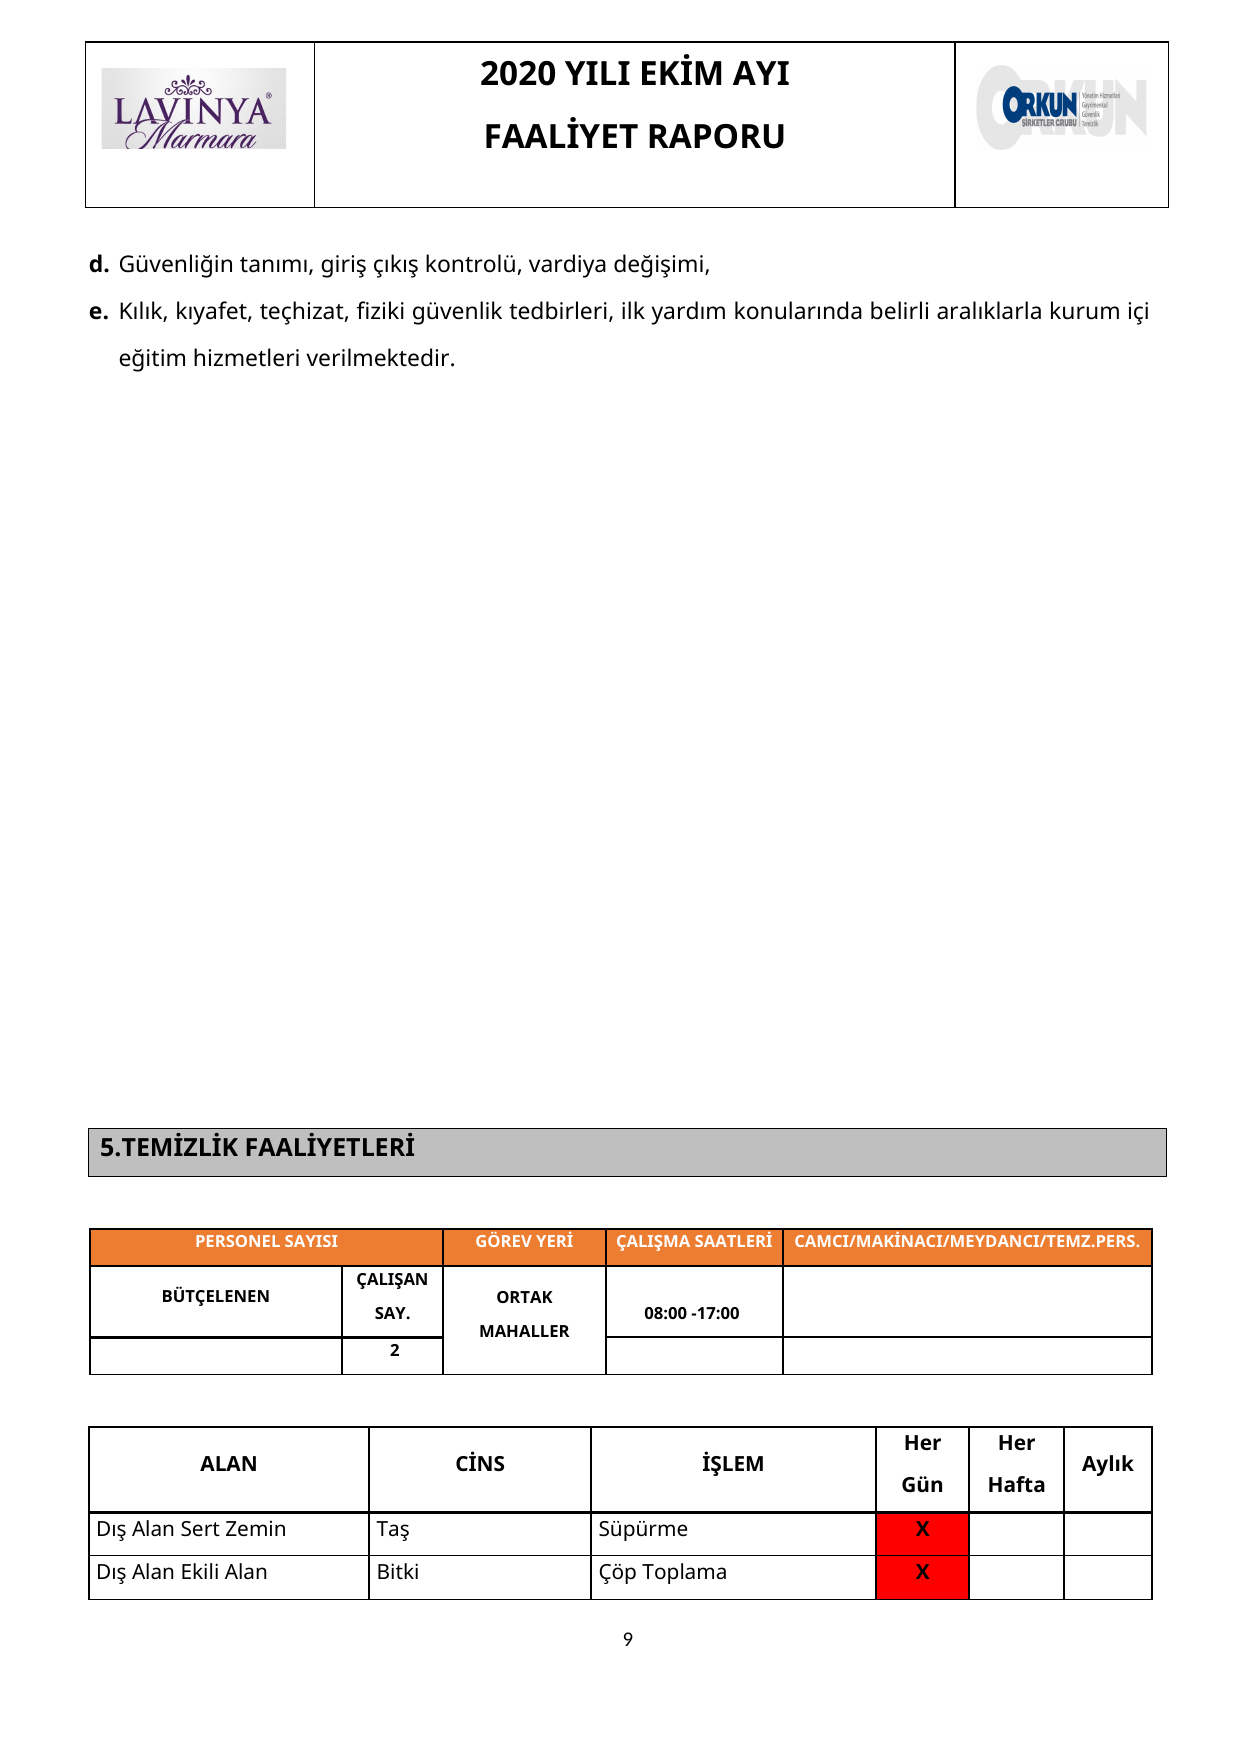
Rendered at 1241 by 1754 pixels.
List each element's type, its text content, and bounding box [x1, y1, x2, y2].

table_header Her Gün [877, 1428, 968, 1511]
table_header ALAN [90, 1428, 368, 1511]
table_cell X [877, 1556, 968, 1599]
table_cell X [877, 1514, 968, 1555]
table_cell [607, 1338, 782, 1374]
table_cell 08:00 -17:00 [607, 1267, 782, 1336]
table_cell Bitki [370, 1556, 590, 1599]
table_cell [91, 1339, 341, 1374]
table_header Her Hafta [970, 1428, 1063, 1511]
table_cell [1065, 1556, 1151, 1599]
table_cell Çöp Toplama [592, 1556, 875, 1599]
table_header CİNS [370, 1428, 590, 1511]
table_header PERSONEL SAYISI [91, 1230, 442, 1265]
table_cell ÇALIŞAN SAY. [343, 1267, 442, 1336]
table_cell BÜTÇELENEN [91, 1267, 341, 1336]
table_cell 2 [343, 1339, 442, 1374]
table_cell [970, 1514, 1063, 1555]
table_cell Süpürme [592, 1514, 875, 1555]
table_header Aylık [1065, 1428, 1151, 1511]
table_header İŞLEM [592, 1428, 875, 1511]
table_cell Dış Alan Sert Zemin [90, 1514, 368, 1555]
table_header 5.TEMİZLİK FAALİYETLERİ [89, 1129, 1166, 1176]
table_cell [1065, 1514, 1151, 1555]
table_header CAMCI/MAKİNACI/MEYDANCI/TEMZ.PERS. [784, 1230, 1151, 1265]
table_cell ORTAK MAHALLER [444, 1267, 605, 1374]
list Güvenliğin tanımı, giriş çıkış kontrolü, vardiya değişimi, [89, 248, 1152, 279]
table_header ÇALIŞMA SAATLERİ [607, 1230, 782, 1265]
table_cell [784, 1338, 1151, 1374]
table_cell Dış Alan Ekili Alan [90, 1556, 368, 1599]
table_header GÖREV YERİ [444, 1230, 605, 1265]
table_cell [784, 1267, 1151, 1336]
list Kılık, kıyafet, teçhizat, fiziki güvenlik tedbirleri, ilk yardım konularında belirli aralıklarla kurum içi eğitim hizmetleri verilmektedir. [89, 295, 1152, 373]
table_cell [970, 1556, 1063, 1599]
table_cell Taş [370, 1514, 590, 1555]
picture [976, 65, 1147, 150]
picture [101, 68, 287, 149]
